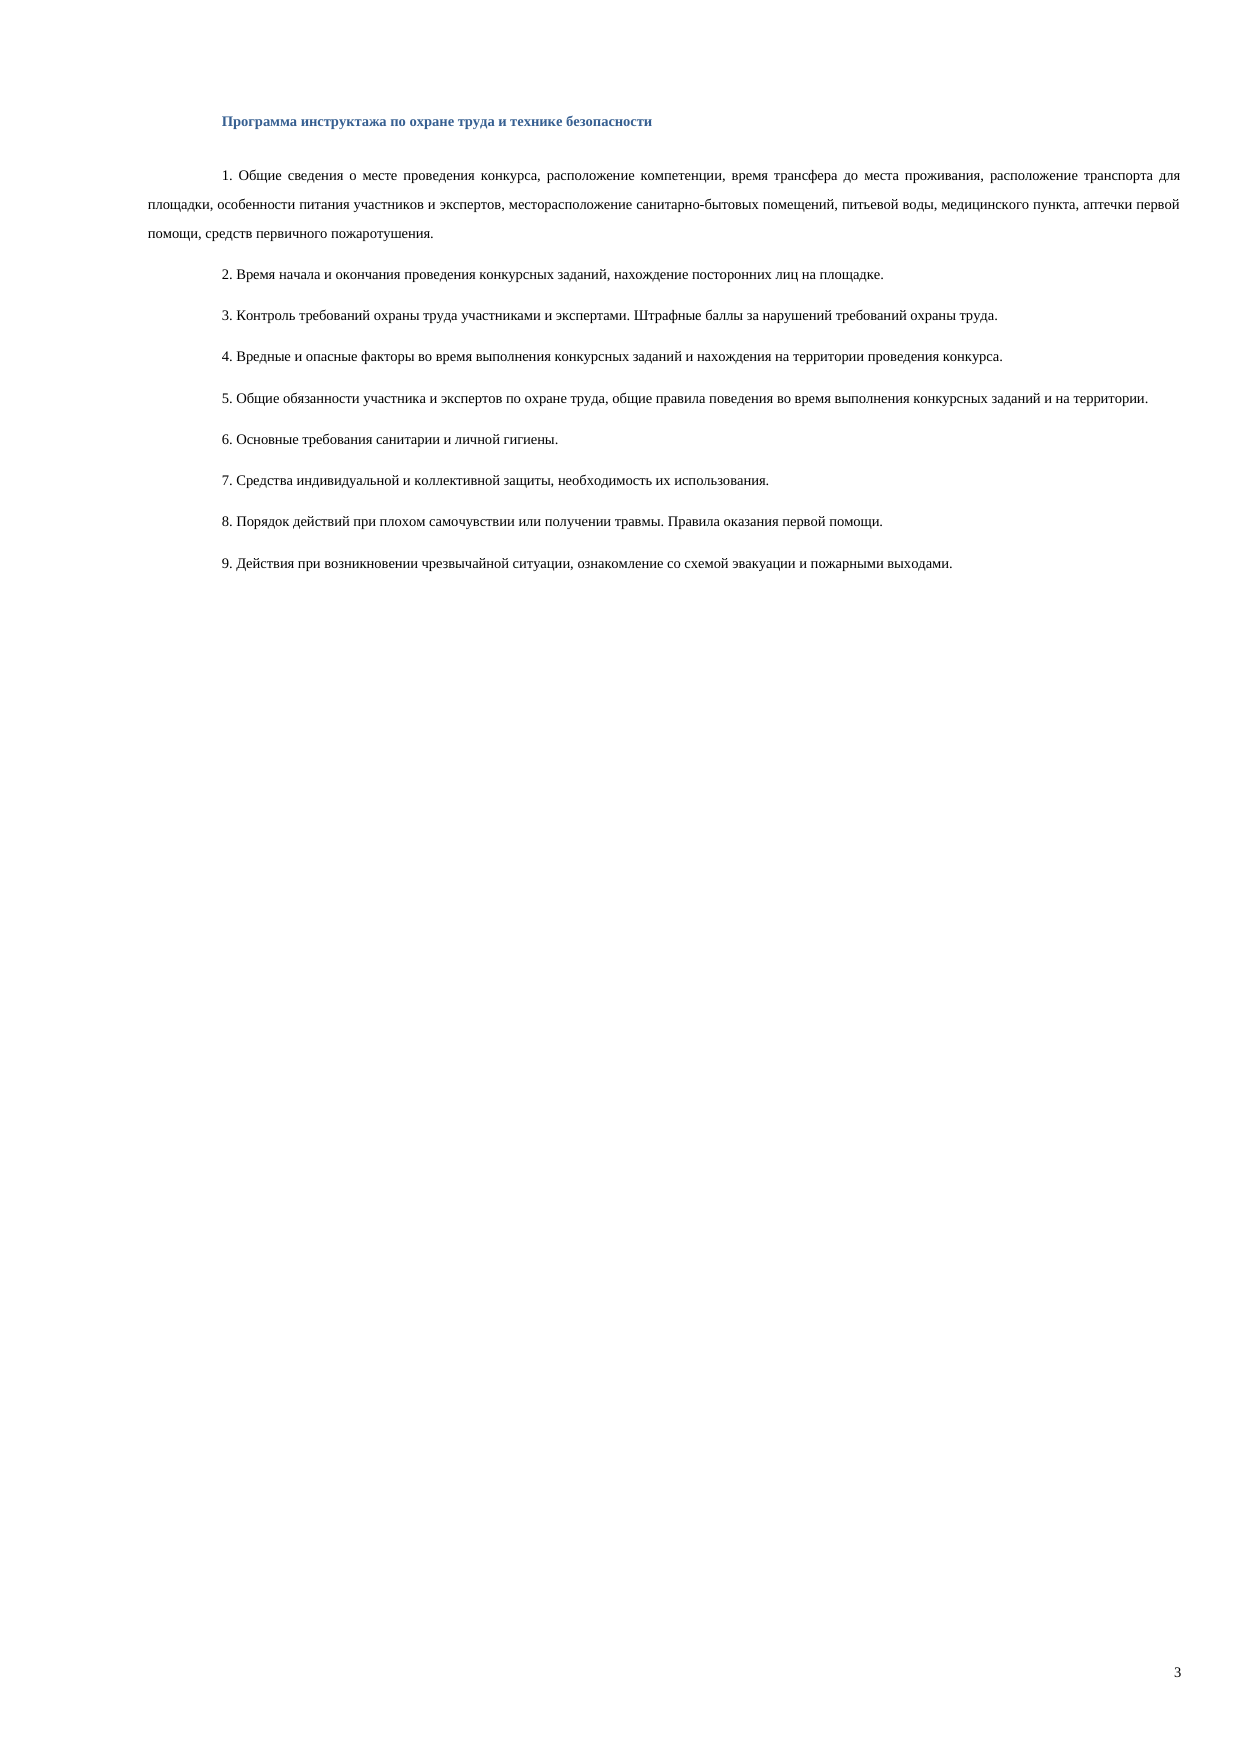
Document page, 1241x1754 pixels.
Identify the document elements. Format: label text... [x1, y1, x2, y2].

text 8. Порядок действий при плохом самочувствии или получении травмы. Правила оказания первой помощи. [148, 501, 1181, 530]
text 7. Средства индивидуальной и коллективной защиты, необходимость их использования. [148, 460, 1181, 489]
text 6. Основные требования санитарии и личной гигиены. [148, 419, 1181, 447]
text 3. Контроль требований охраны труда участниками и экспертами. Штрафные баллы за нарушений требований охраны труда. [148, 295, 1181, 324]
text 1. Общие сведения о месте проведения конкурса, расположение компетенции, время трансфера до места проживания, расположение транспорта для площадки, особенности питания участников и экспертов, месторасположение санитарно-бытовых помещений, питьевой воды, медицинского пункта, аптечки первой помощи, средств первичного пожаротушения. [148, 155, 1181, 241]
text 5. Общие обязанности участника и экспертов по охране труда, общие правила поведения во время выполнения конкурсных заданий и на территории. [148, 377, 1181, 406]
text 2. Время начала и окончания проведения конкурсных заданий, нахождение посторонних лиц на площадке. [148, 254, 1181, 282]
text 4. Вредные и опасные факторы во время выполнения конкурсных заданий и нахождения на территории проведения конкурса. [148, 336, 1181, 365]
text 9. Действия при возникновении чрезвычайной ситуации, ознакомление со схемой эвакуации и пожарными выходами. [148, 542, 1181, 571]
text Программа инструктажа по охране труда и технике безопасности [148, 101, 1181, 130]
